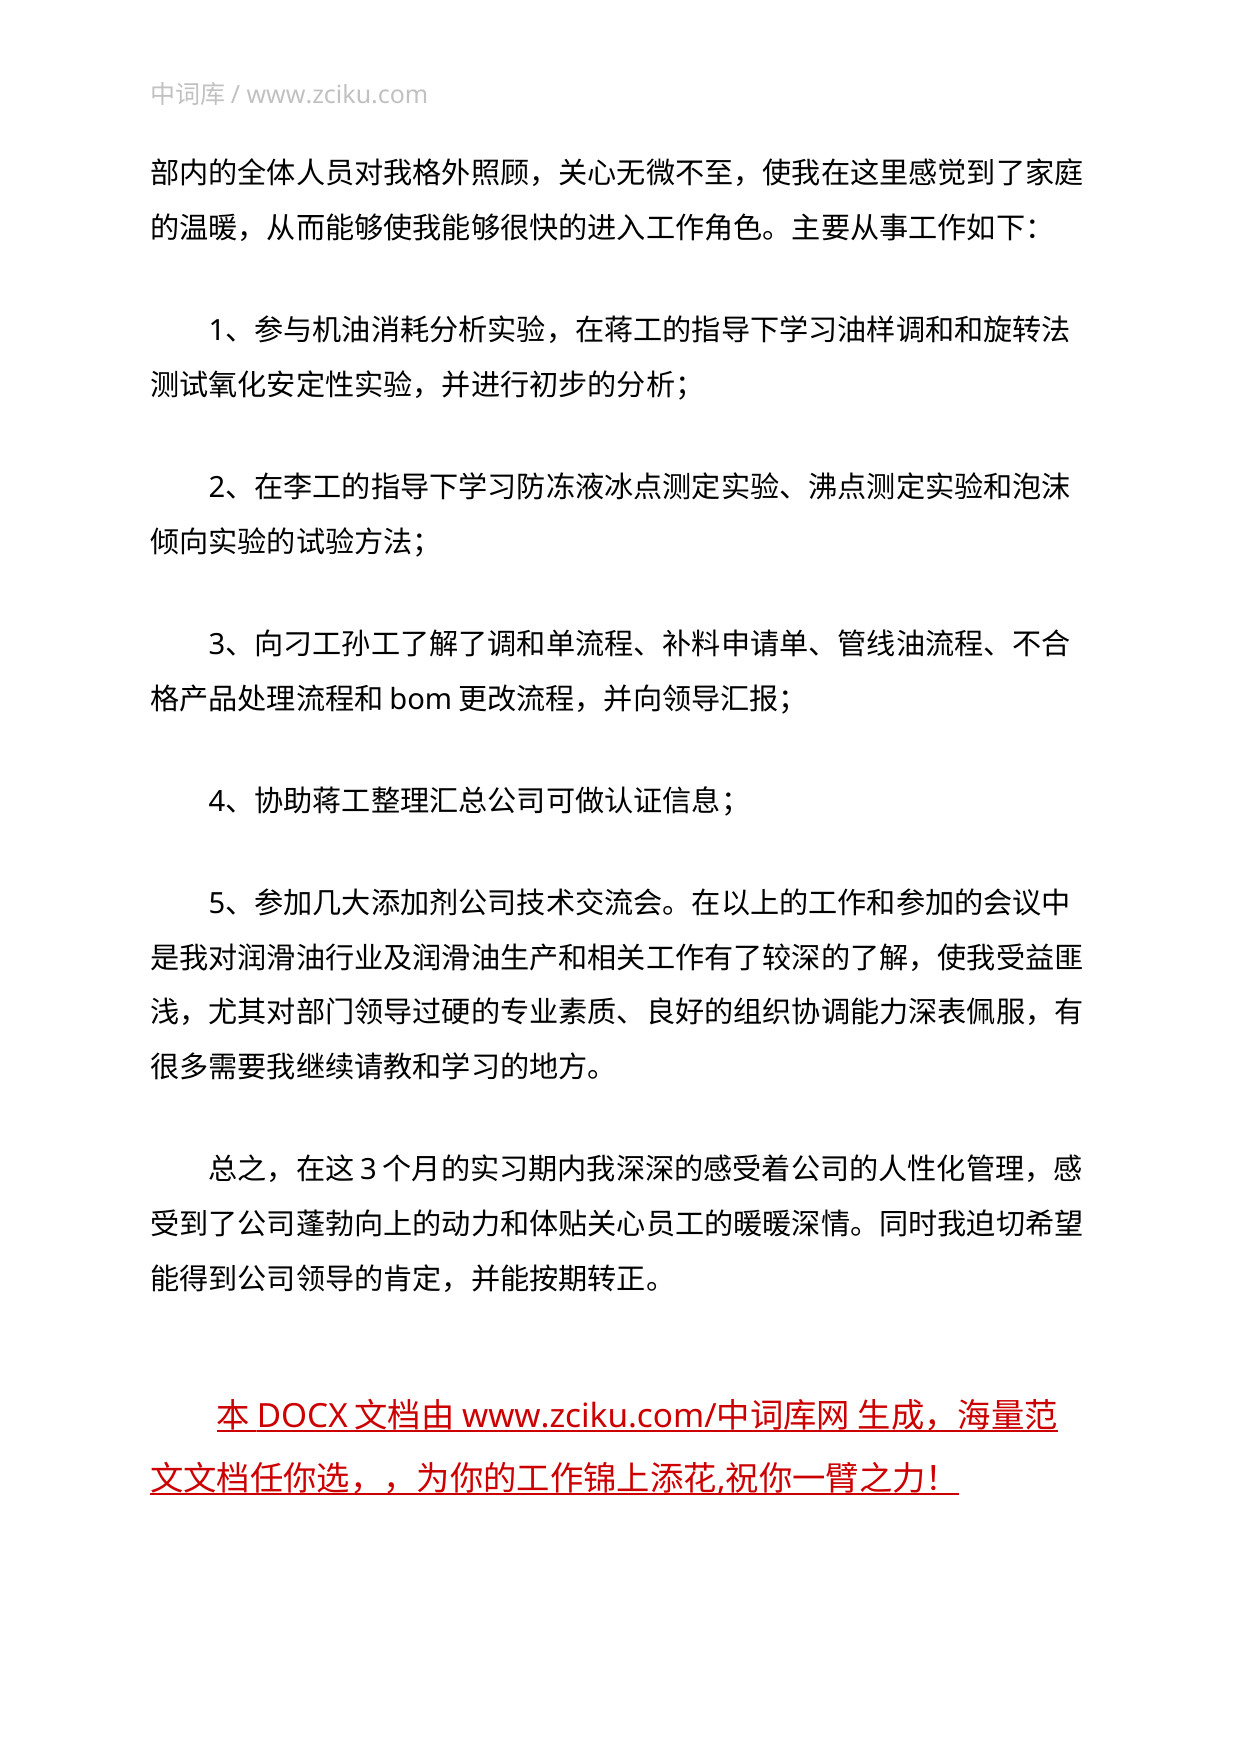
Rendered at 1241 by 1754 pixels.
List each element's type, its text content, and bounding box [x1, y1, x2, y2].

text 本DOCX文档由 www.zciku.com/中词库网 生成，海量范文文档任你选，，为你的工作锦上添花,祝你一臂之力！ [150, 1389, 1090, 1500]
text 3、向刁工孙工了解了调和单流程、补料申请单、管线油流程、不合格产品处理流程和bom更改流程，并向领导汇报； [150, 620, 1090, 718]
text 5、参加几大添加剂公司技术交流会。在以上的工作和参加的会议中是我对润滑油行业及润滑油生产和相关工作有了较深的了解，使我受益匪浅，尤其对部门领导过硬的专业素质、良好的组织协调能力深表佩服，有很多需要我继续请教和学习的地方。 [150, 879, 1090, 1086]
text 2、在李工的指导下学习防冻液冰点测定实验、沸点测定实验和泡沫倾向实验的试验方法； [150, 463, 1090, 561]
text 总之，在这3个月的实习期内我深深的感受着公司的人性化管理，感受到了公司蓬勃向上的动力和体贴关心员工的暖暖深情。同时我迫切希望能得到公司领导的肯定，并能按期转正。 [150, 1146, 1090, 1298]
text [150, 150, 1090, 247]
text 4、协助蒋工整理汇总公司可做认证信息； [150, 777, 1090, 819]
text 1、参与机油消耗分析实验，在蒋工的指导下学习油样调和和旋转法测试氧化安定性实验，并进行初步的分析； [150, 307, 1090, 404]
